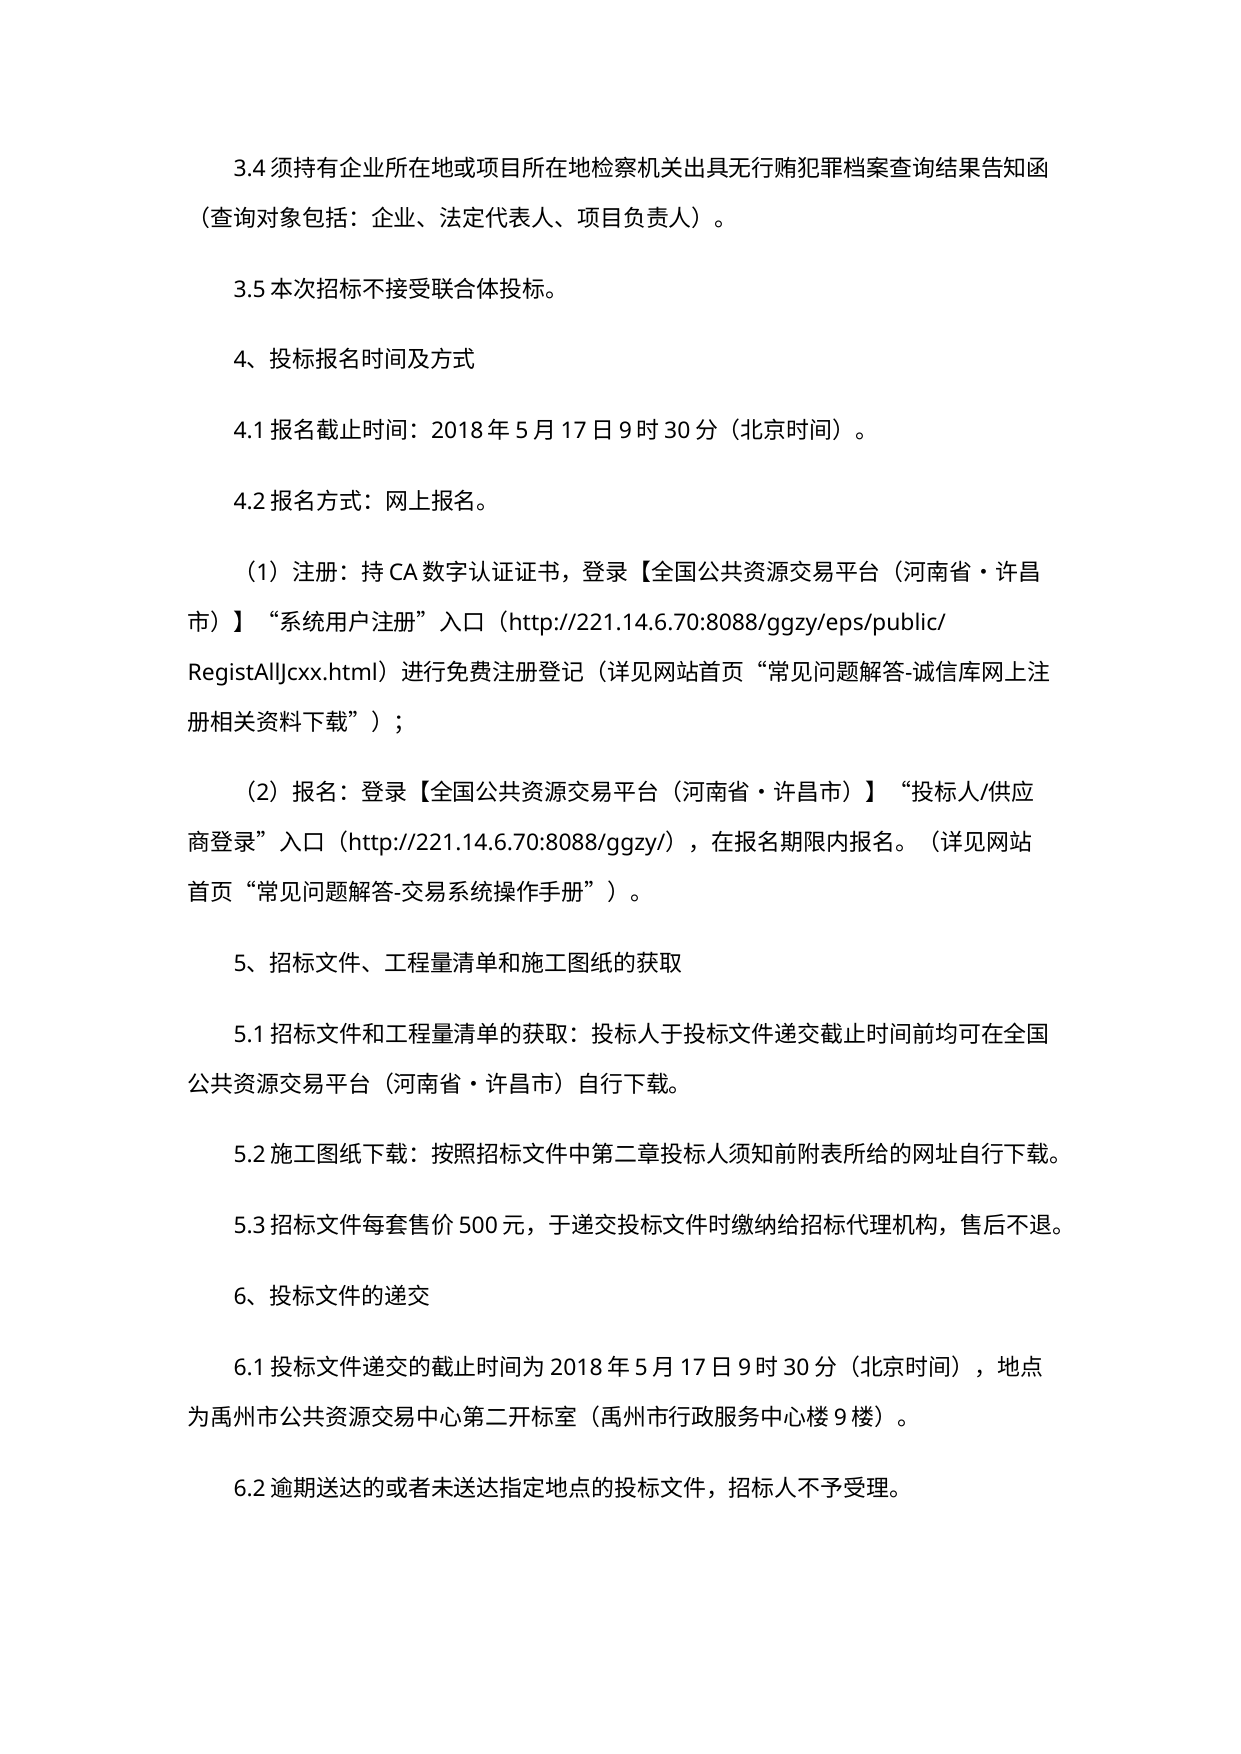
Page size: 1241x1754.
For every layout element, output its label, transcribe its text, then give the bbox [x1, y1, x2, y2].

text （1）注册：持CA数字认证证书，登录【全国公共资源交易平台（河南省•许昌市）】“系统用户注册”入口（http://221.14.6.70:8088/ggzy/eps/public/RegistAllJcxx.html）进行免费注册登记（详见网站首页“常见问题解答-诚信库网上注册相关资料下载”）； [187, 554, 1053, 737]
text 6.2逾期送达的或者未送达指定地点的投标文件，招标人不予受理。 [187, 1469, 1053, 1503]
text 3.5本次招标不接受联合体投标。 [187, 271, 1053, 304]
text 5、招标文件、工程量清单和施工图纸的获取 [187, 945, 1053, 978]
text 6.1投标文件递交的截止时间为2018年5月17日9时30分（北京时间），地点为禹州市公共资源交易中心第二开标室（禹州市行政服务中心楼9楼）。 [187, 1349, 1053, 1432]
text （2）报名：登录【全国公共资源交易平台（河南省•许昌市）】“投标人/供应商登录”入口（http://221.14.6.70:8088/ggzy/），在报名期限内报名。（详见网站首页“常见问题解答-交易系统操作手册”）。 [187, 774, 1053, 907]
text 4.1报名截止时间：2018年5月17日9时30分（北京时间）。 [187, 412, 1053, 446]
text 4、投标报名时间及方式 [187, 341, 1053, 375]
text 3.4须持有企业所在地或项目所在地检察机关出具无行贿犯罪档案查询结果告知函（查询对象包括：企业、法定代表人、项目负责人）。 [187, 150, 1053, 233]
text 5.1招标文件和工程量清单的获取：投标人于投标文件递交截止时间前均可在全国公共资源交易平台（河南省•许昌市）自行下载。 [187, 1016, 1053, 1099]
text 5.2施工图纸下载：按照招标文件中第二章投标人须知前附表所给的网址自行下载。 [187, 1136, 1053, 1169]
text 6、投标文件的递交 [187, 1278, 1053, 1311]
text 4.2报名方式：网上报名。 [187, 483, 1053, 516]
text 5.3招标文件每套售价500元，于递交投标文件时缴纳给招标代理机构，售后不退。 [187, 1207, 1053, 1240]
